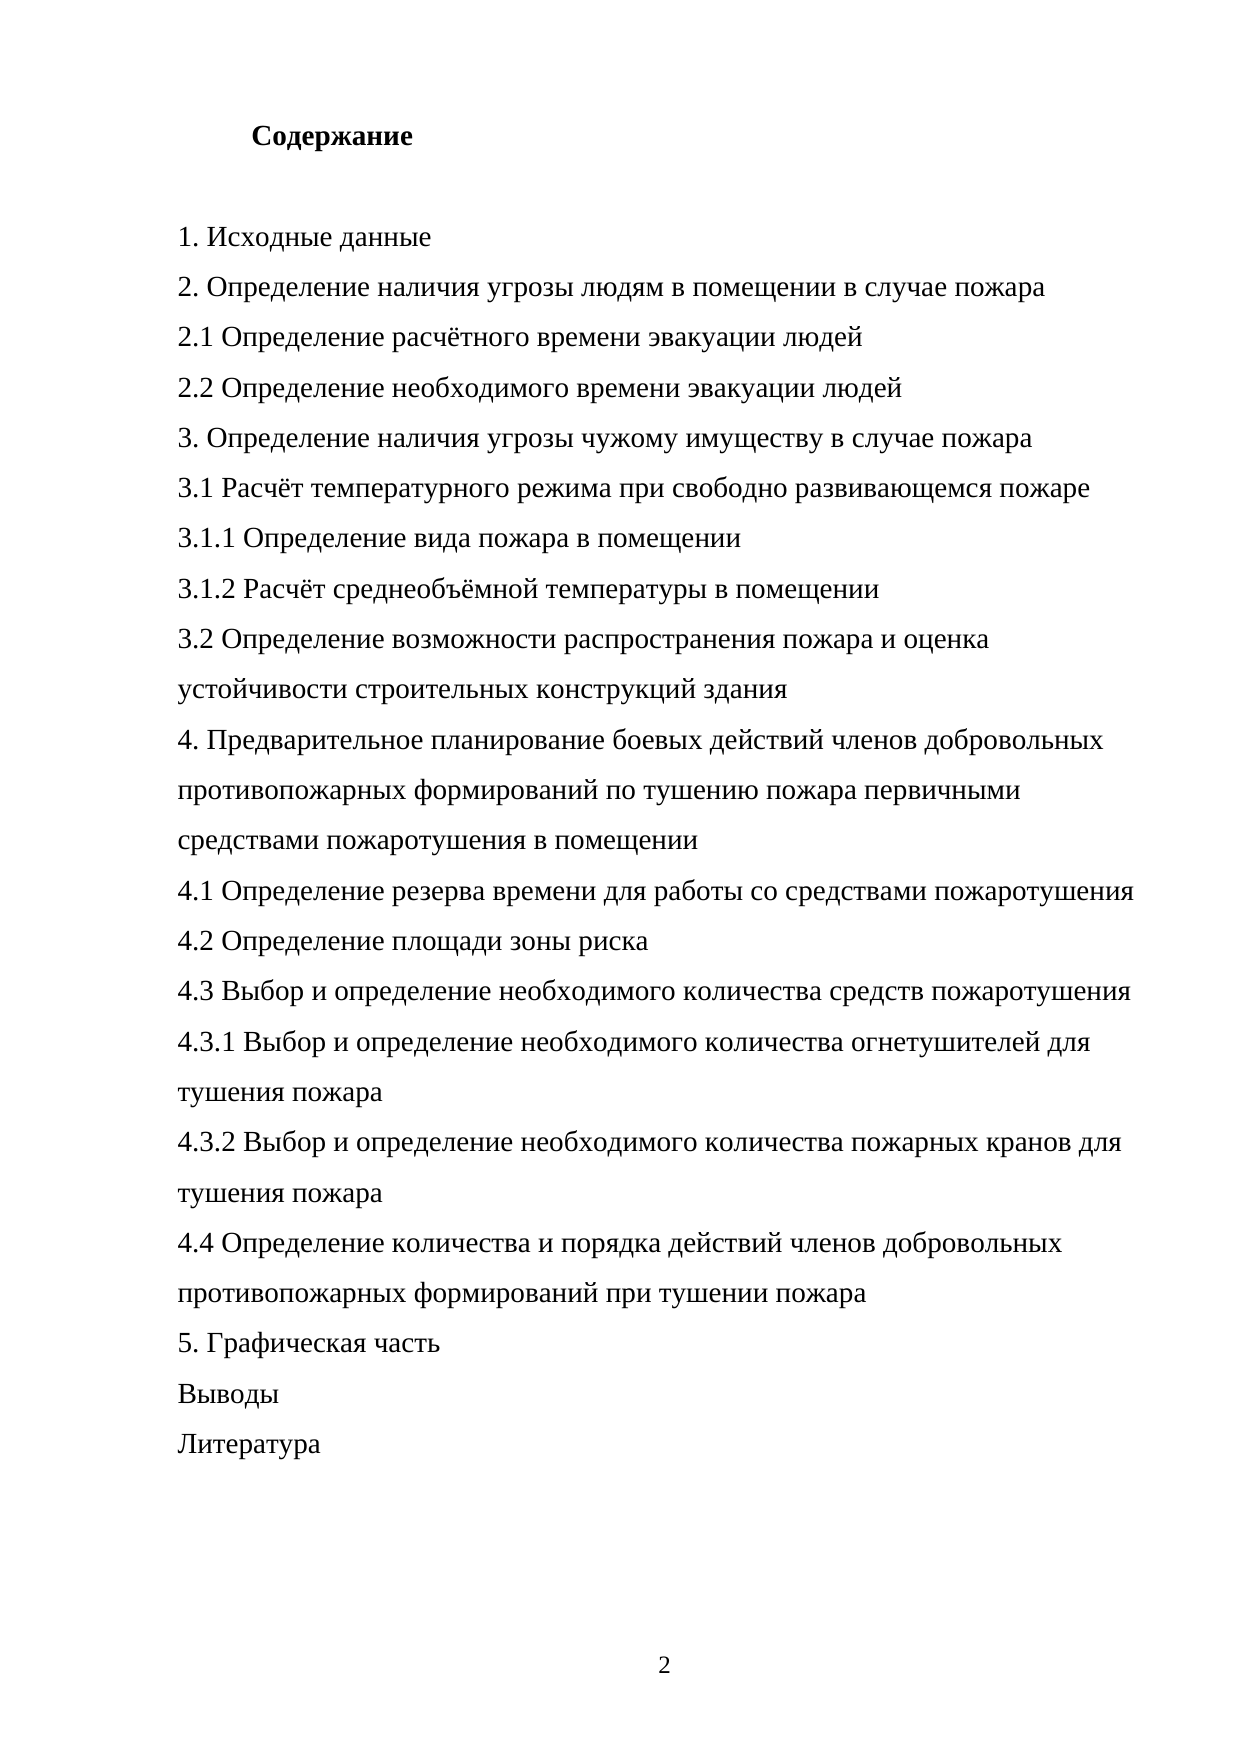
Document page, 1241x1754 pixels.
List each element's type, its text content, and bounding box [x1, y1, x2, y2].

text 4. Предварительное планирование боевых действий членов добровольных противопожарных формирований по тушению пожара первичными средствами пожаротушения в помещении [177, 722, 1152, 856]
text 5. Графическая часть [177, 1326, 1152, 1359]
text Литература [177, 1426, 1152, 1460]
text Содержание [177, 118, 1152, 152]
text 1. Исходные данные [177, 219, 1152, 252]
text 4.3.1 Выбор и определение необходимого количества огнетушителей для тушения пожара [177, 1024, 1152, 1108]
text 4.4 Определение количества и порядка действий членов добровольных противопожарных формирований при тушении пожара [177, 1225, 1152, 1309]
text 4.3.2 Выбор и определение необходимого количества пожарных кранов для тушения пожара [177, 1124, 1152, 1208]
text 2.1 Определение расчётного времени эвакуации людей [177, 319, 1152, 353]
text 4.2 Определение площади зоны риска [177, 923, 1152, 957]
text 3.1.1 Определение вида пожара в помещении [177, 521, 1152, 554]
text 4.3 Выбор и определение необходимого количества средств пожаротушения [177, 973, 1152, 1007]
text 3.1.2 Расчёт среднеобъёмной температуры в помещении [177, 571, 1152, 604]
text 2. Определение наличия угрозы людям в помещении в случае пожара [177, 269, 1152, 303]
text 3. Определение наличия угрозы чужому имуществу в случае пожара [177, 420, 1152, 453]
text 2.2 Определение необходимого времени эвакуации людей [177, 370, 1152, 403]
text 3.1 Расчёт температурного режима при свободно развивающемся пожаре [177, 470, 1152, 504]
text 4.1 Определение резерва времени для работы со средствами пожаротушения [177, 873, 1152, 906]
text 3.2 Определение возможности распространения пожара и оценка устойчивости строительных конструкций здания [177, 621, 1152, 705]
text Выводы [177, 1376, 1152, 1409]
